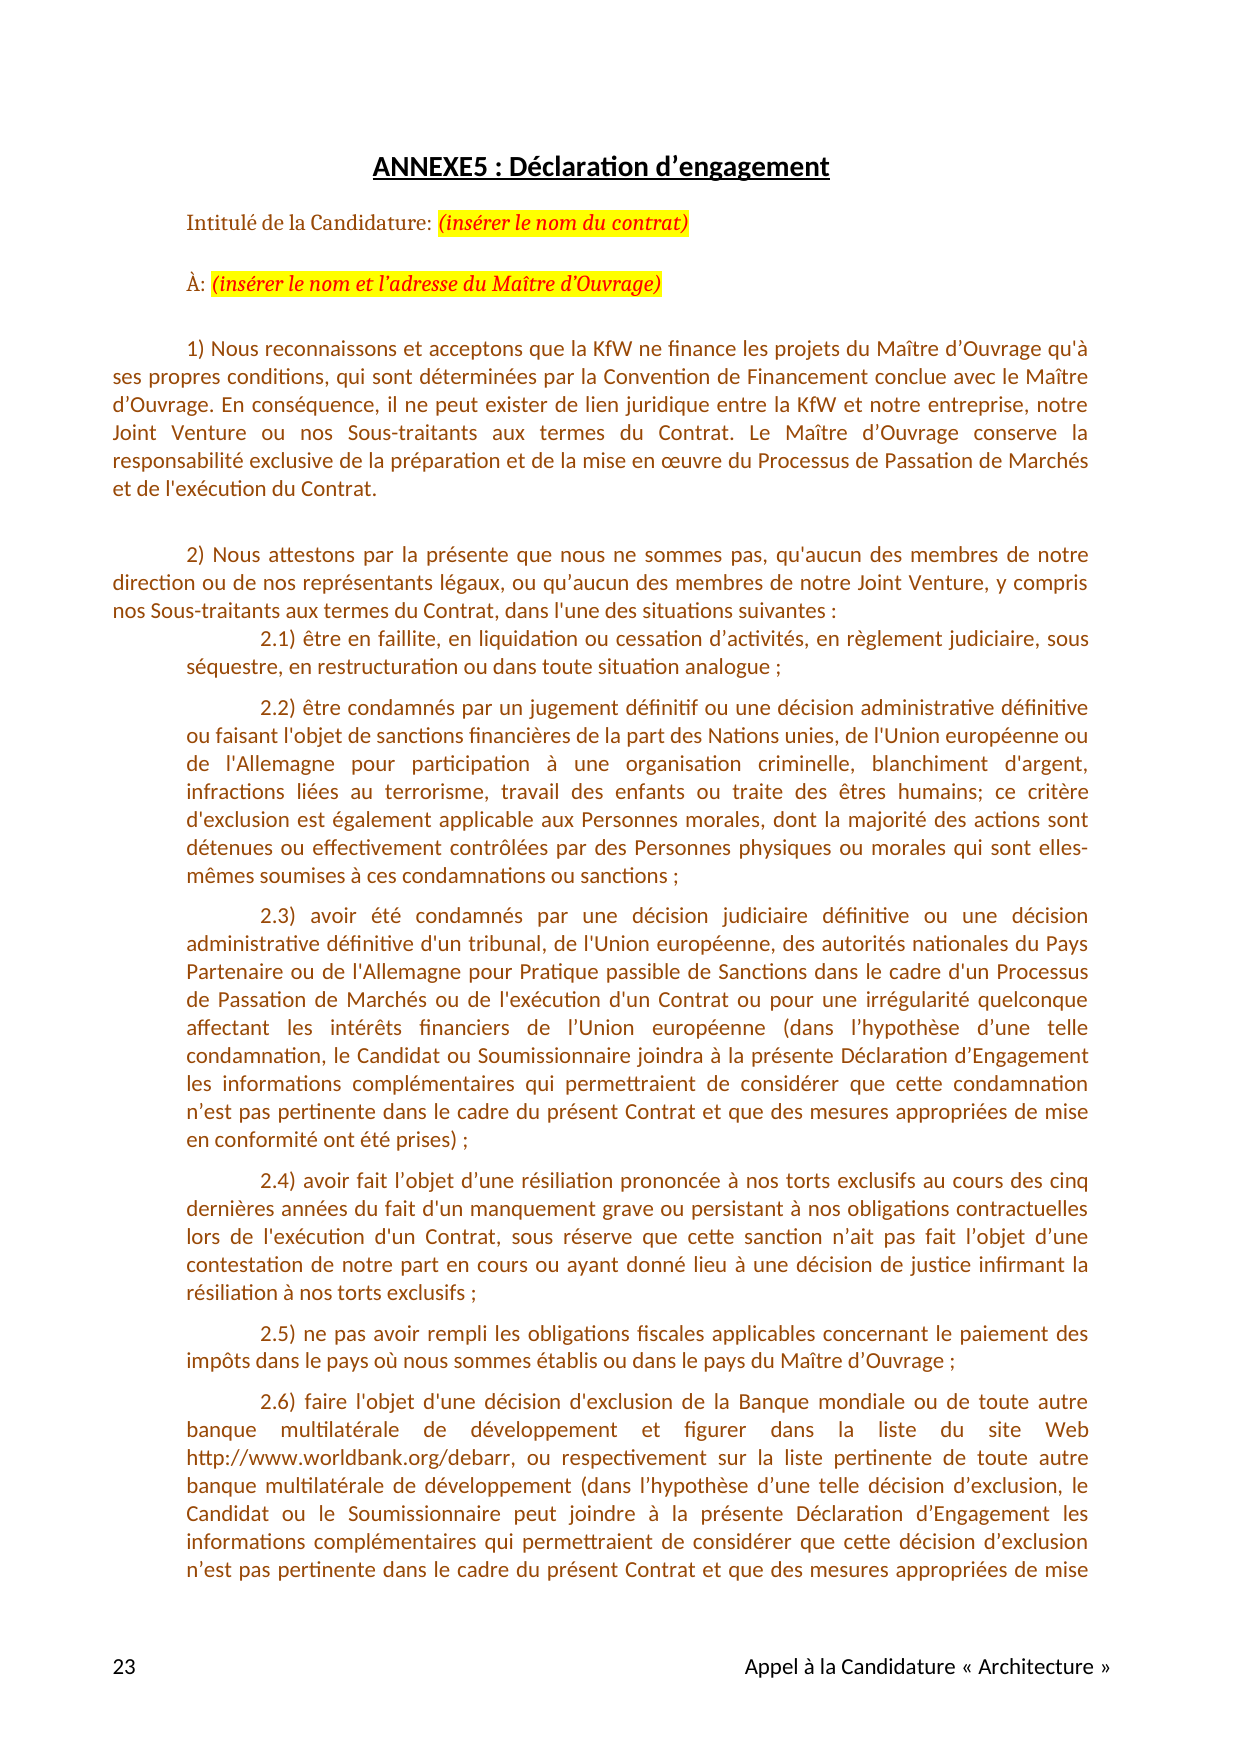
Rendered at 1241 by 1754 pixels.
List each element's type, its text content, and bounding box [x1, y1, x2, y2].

text 2.1) être en faillite, en liquidation ou cessation d’activités, en règlement judiciaire, sous séquestre, en restructuration ou dans toute situation analogue ; [186, 624, 1090, 680]
text À: (insérer le nom et l’adresse du Maître d’Ouvrage) [112, 262, 1090, 297]
text 2) Nous attestons par la présente que nous ne sommes pas, qu'aucun des membres de notre direction ou de nos représentants légaux, ou qu’aucun des membres de notre Joint Venture, y compris nos Sous-traitants aux termes du Contrat, dans l'une des situations suivantes : [112, 540, 1090, 624]
text 2.5) ne pas avoir rempli les obligations fiscales applicables concernant le paiement des impôts dans le pays où nous sommes établis ou dans le pays du Maître d’Ouvrage ; [186, 1319, 1090, 1375]
text 2.2) être condamnés par un jugement définitif ou une décision administrative définitive ou faisant l'objet de sanctions financières de la part des Nations unies, de l'Union européenne ou de l'Allemagne pour participation à une organisation criminelle, blanchiment d'argent, infractions liées au terrorisme, travail des enfants ou traite des êtres humains; ce critère d'exclusion est également applicable aux Personnes morales, dont la majorité des actions sont détenues ou effectivement contrôlées par des Personnes physiques ou morales qui sont elles-mêmes soumises à ces condamnations ou sanctions ; [186, 693, 1090, 889]
text 2.3) avoir été condamnés par une décision judiciaire définitive ou une décision administrative définitive d'un tribunal, de l'Union européenne, des autorités nationales du Pays Partenaire ou de l'Allemagne pour Pratique passible de Sanctions dans le cadre d'un Processus de Passation de Marchés ou de l'exécution d'un Contrat ou pour une irrégularité quelconque affectant les intérêts financiers de l’Union européenne (dans l’hypothèse d’une telle condamnation, le Candidat ou Soumissionnaire joindra à la présente Déclaration d’Engagement les informations complémentaires qui permettraient de considérer que cette condamnation n’est pas pertinente dans le cadre du présent Contrat et que des mesures appropriées de mise en conformité ont été prises) ; [186, 901, 1090, 1153]
text Intitulé de la Candidature: (insérer le nom du contrat) [112, 201, 1090, 237]
subtitle ANNEXE5 : Déclaration d’engagement [112, 148, 1090, 183]
text 1) Nous reconnaissons et acceptons que la KfW ne finance les projets du Maître d’Ouvrage qu'à ses propres conditions, qui sont déterminées par la Convention de Financement conclue avec le Maître d’Ouvrage. En conséquence, il ne peut exister de lien juridique entre la KfW et notre entreprise, notre Joint Venture ou nos Sous-traitants aux termes du Contrat. Le Maître d’Ouvrage conserve la responsabilité exclusive de la préparation et de la mise en œuvre du Processus de Passation de Marchés et de l'exécution du Contrat. [112, 334, 1090, 503]
text 2.4) avoir fait l’objet d’une résiliation prononcée à nos torts exclusifs au cours des cinq dernières années du fait d'un manquement grave ou persistant à nos obligations contractuelles lors de l'exécution d'un Contrat, sous réserve que cette sanction n’ait pas fait l’objet d’une contestation de notre part en cours ou ayant donné lieu à une décision de justice infirmant la résiliation à nos torts exclusifs ; [186, 1166, 1090, 1306]
